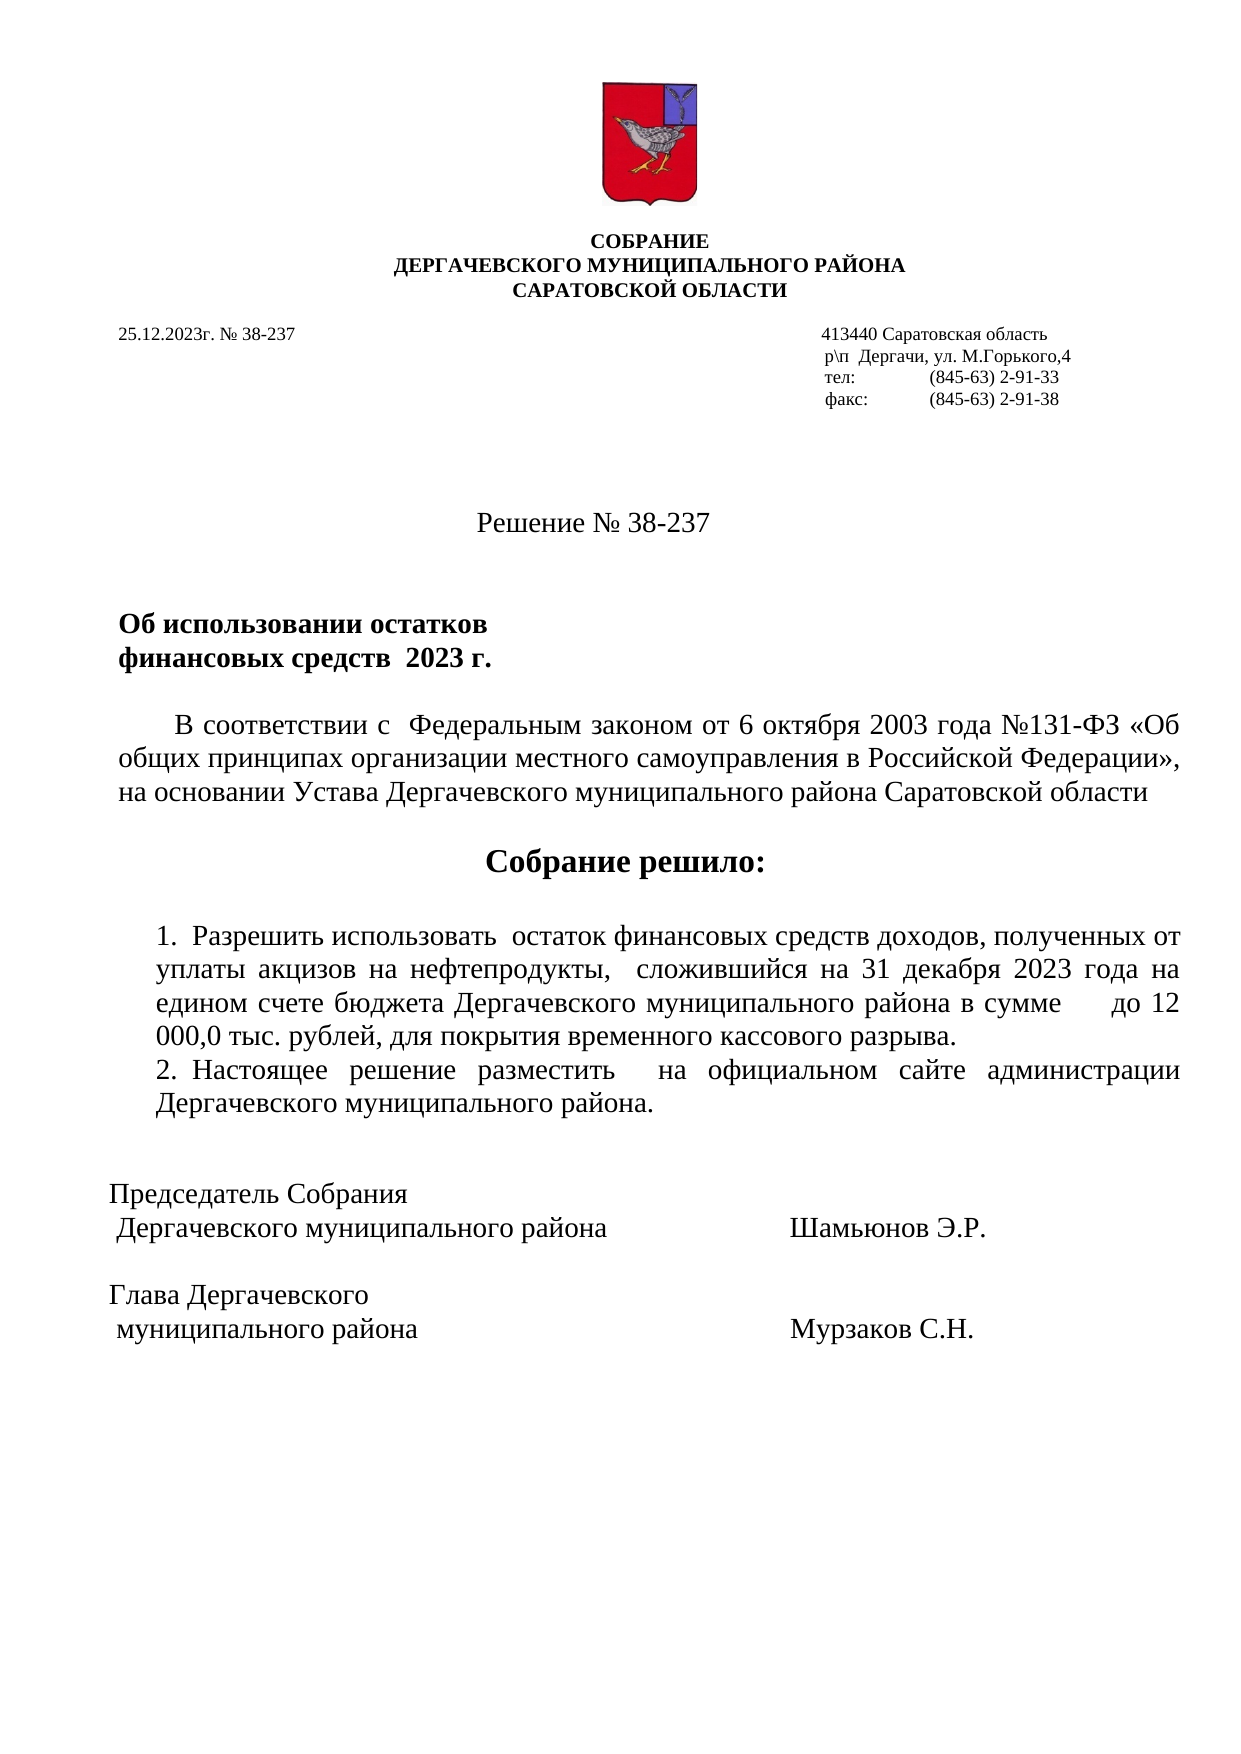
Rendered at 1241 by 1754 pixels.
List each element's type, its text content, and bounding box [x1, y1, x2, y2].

text Решение № 38-237 [118, 506, 1181, 539]
list Разрешить использовать остаток финансовых средств доходов, полученных от уплаты акцизов на нефтепродукты, сложившийся на 31 декабря 2023 года на едином счете бюджета Дергачевского муниципального района в сумме до 12 000,0 тыс. рублей, для покрытия временного кассового разрыва. [156, 918, 1181, 1052]
text ДЕРГАЧЕВСКОГО МУНИЦИПАЛЬНОГО РАЙОНА [118, 253, 1181, 277]
text В соответствии с Федеральным законом от 6 октября 2003 года №131-ФЗ «Об общих принципах организации местного самоуправления в Российской Федерации», на основании Устава Дергачевского муниципального района Саратовской области [118, 707, 1181, 807]
subtitle СОБРАНИЕ [118, 229, 1181, 253]
text муниципального района Мурзаков С.Н. [109, 1311, 1181, 1344]
text факс: (845-63) 2-91-38 [118, 388, 1181, 409]
text 25.12.2023г. № 38-237 413440 Саратовская область [118, 323, 1181, 345]
text р\п Дергачи, ул. М.Горького,4 [118, 345, 1181, 366]
text Глава Дергачевского [109, 1277, 1181, 1311]
text Председатель Собрания [109, 1177, 1181, 1210]
text Об использовании остатков [118, 606, 1181, 640]
text Собрание решило: [118, 841, 1181, 879]
text САРАТОВСКОЙ ОБЛАСТИ [118, 277, 1181, 302]
picture [602, 82, 698, 206]
text тел: (845-63) 2-91-33 [118, 366, 1181, 388]
text Дергачевского муниципального района Шамьюнов Э.Р. [109, 1210, 1181, 1244]
text финансовых средств 2023 г. [118, 640, 1181, 673]
list Настоящее решение разместить на официальном сайте администрации Дергачевского муниципального района. [156, 1052, 1181, 1119]
